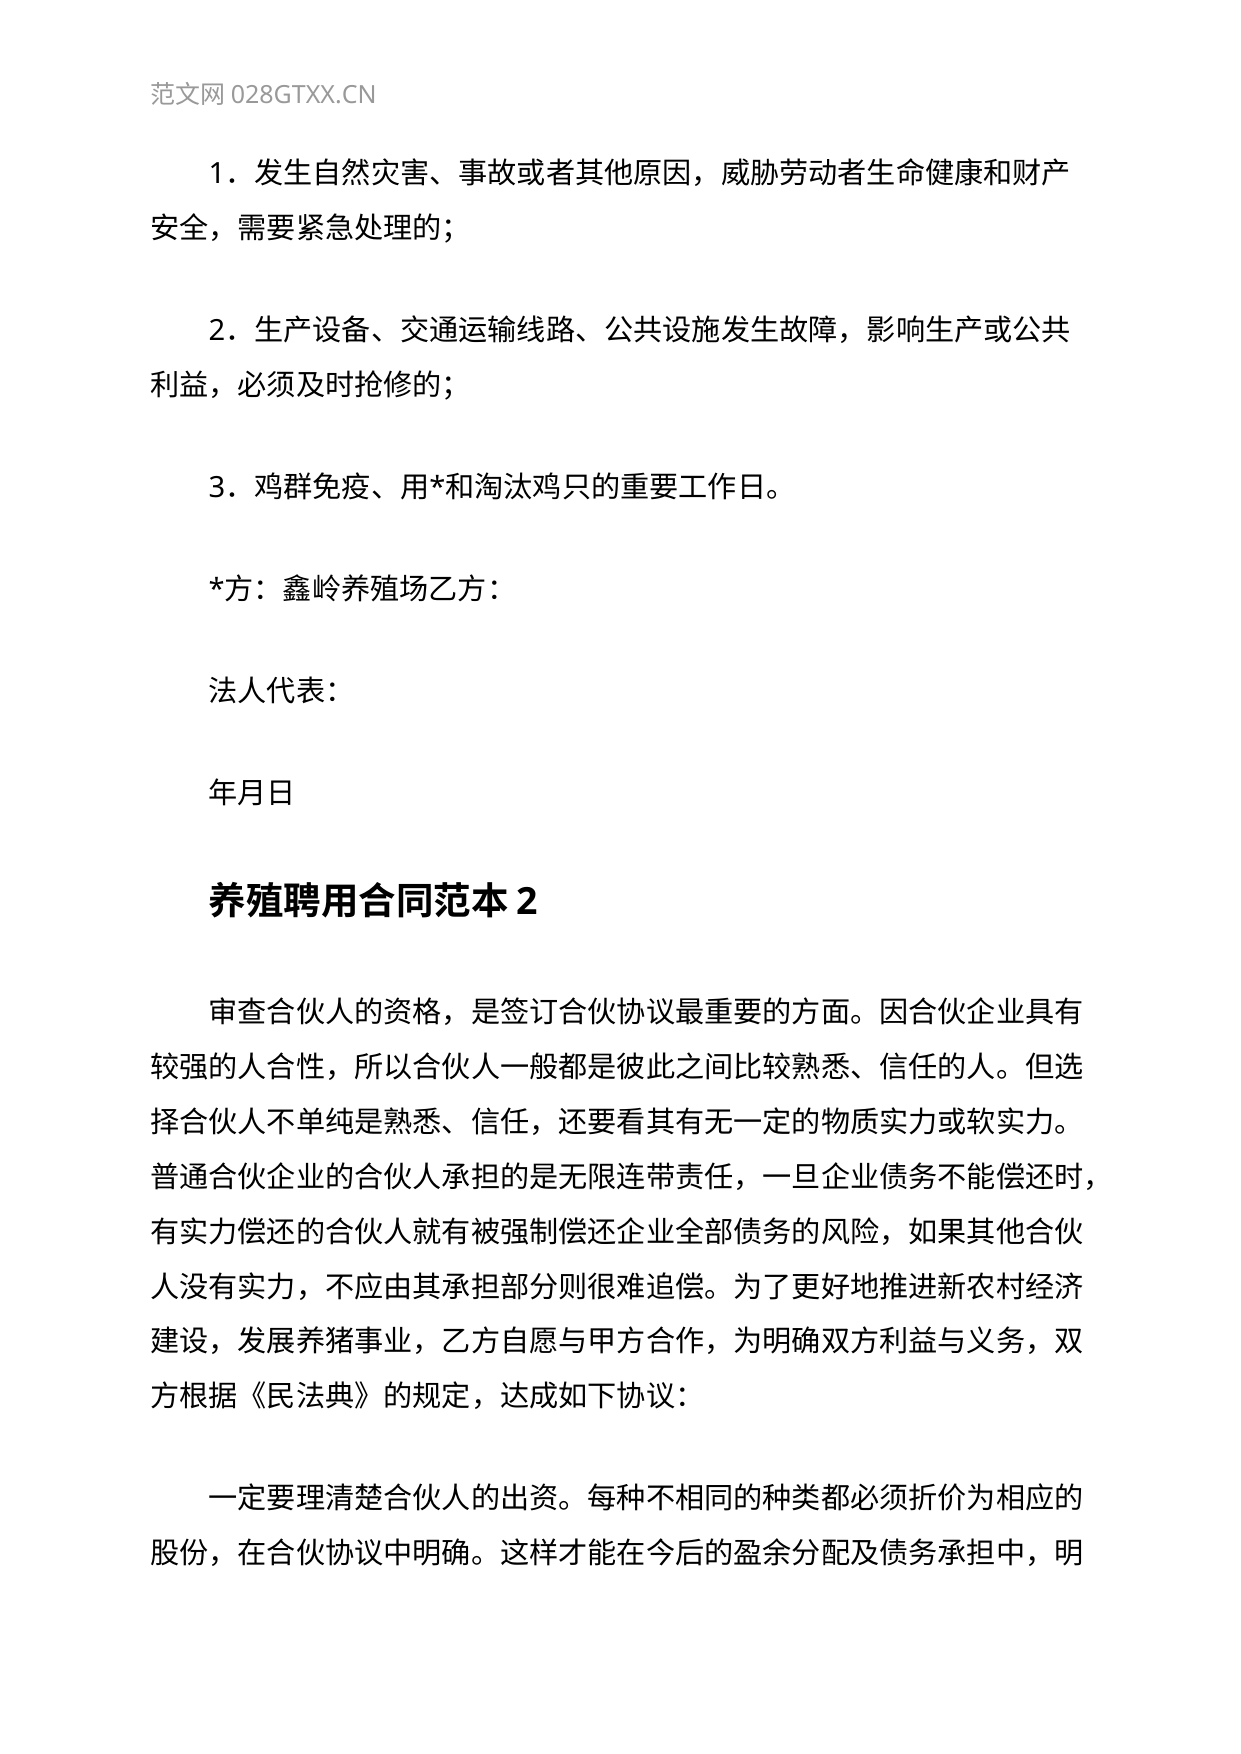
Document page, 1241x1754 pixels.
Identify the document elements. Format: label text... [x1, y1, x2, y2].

text 年月日 [150, 769, 1090, 812]
text 1．发生自然灾害、事故或者其他原因，威胁劳动者生命健康和财产安全，需要紧急处理的； [150, 150, 1090, 247]
text 法人代表： [150, 667, 1090, 710]
text 养殖聘用合同范本2 [150, 871, 1090, 926]
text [150, 1475, 1090, 1572]
text 3．鸡群免疫、用*和淘汰鸡只的重要工作日。 [150, 463, 1090, 506]
text *方：鑫岭养殖场乙方： [150, 566, 1090, 608]
text 审查合伙人的资格，是签订合伙协议最重要的方面。因合伙企业具有较强的人合性，所以合伙人一般都是彼此之间比较熟悉、信任的人。但选择合伙人不单纯是熟悉、信任，还要看其有无一定的物质实力或软实力。普通合伙企业的合伙人承担的是无限连带责任，一旦企业债务不能偿还时，有实力偿还的合伙人就有被强制偿还企业全部债务的风险，如果其他合伙人没有实力，不应由其承担部分则很难追偿。为了更好地推进新农村经济建设，发展养猪事业，乙方自愿与甲方合作，为明确双方利益与义务，双方根据《民法典》的规定，达成如下协议： [150, 989, 1090, 1415]
text 2．生产设备、交通运输线路、公共设施发生故障，影响生产或公共利益，必须及时抢修的； [150, 307, 1090, 404]
